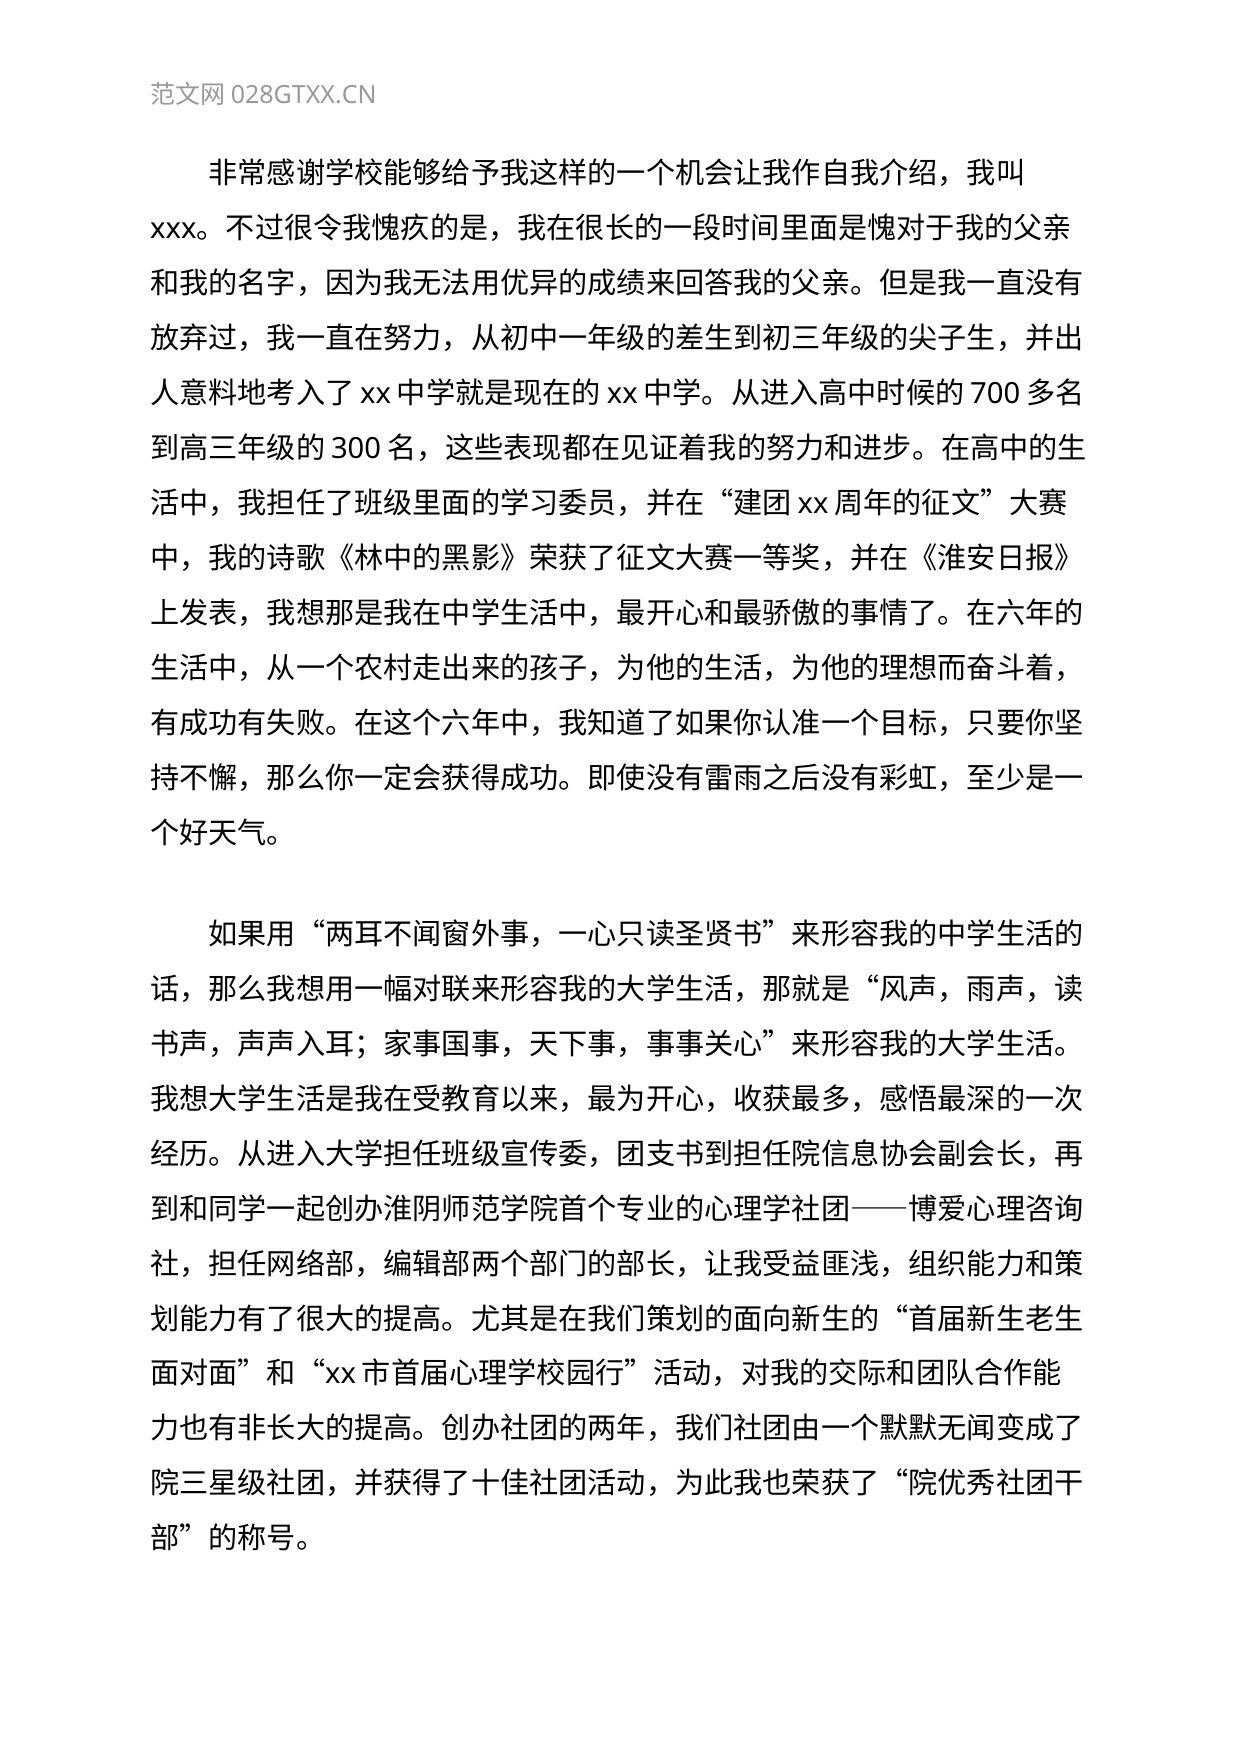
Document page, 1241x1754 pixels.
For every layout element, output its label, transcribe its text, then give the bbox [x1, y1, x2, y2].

text 非常感谢学校能够给予我这样的一个机会让我作自我介绍，我叫xxx。不过很令我愧疚的是，我在很长的一段时间里面是愧对于我的父亲和我的名字，因为我无法用优异的成绩来回答我的父亲。但是我一直没有放弃过，我一直在努力，从初中一年级的差生到初三年级的尖子生，并出人意料地考入了xx中学就是现在的xx中学。从进入高中时候的700多名到高三年级的300名，这些表现都在见证着我的努力和进步。在高中的生活中，我担任了班级里面的学习委员，并在“建团xx周年的征文”大赛中，我的诗歌《林中的黑影》荣获了征文大赛一等奖，并在《淮安日报》上发表，我想那是我在中学生活中，最开心和最骄傲的事情了。在六年的生活中，从一个农村走出来的孩子，为他的生活，为他的理想而奋斗着，有成功有失败。在这个六年中，我知道了如果你认准一个目标，只要你坚持不懈，那么你一定会获得成功。即使没有雷雨之后没有彩虹，至少是一个好天气。 [150, 150, 1090, 851]
text 如果用“两耳不闻窗外事，一心只读圣贤书”来形容我的中学生活的话，那么我想用一幅对联来形容我的大学生活，那就是“风声，雨声，读书声，声声入耳；家事国事，天下事，事事关心”来形容我的大学生活。我想大学生活是我在受教育以来，最为开心，收获最多，感悟最深的一次经历。从进入大学担任班级宣传委，团支书到担任院信息协会副会长，再到和同学一起创办淮阴师范学院首个专业的心理学社团——博爱心理咨询社，担任网络部，编辑部两个部门的部长，让我受益匪浅，组织能力和策划能力有了很大的提高。尤其是在我们策划的面向新生的“首届新生老生面对面”和“xx市首届心理学校园行”活动，对我的交际和团队合作能力也有非长大的提高。创办社团的两年，我们社团由一个默默无闻变成了院三星级社团，并获得了十佳社团活动，为此我也荣获了“院优秀社团干部”的称号。 [150, 911, 1090, 1557]
